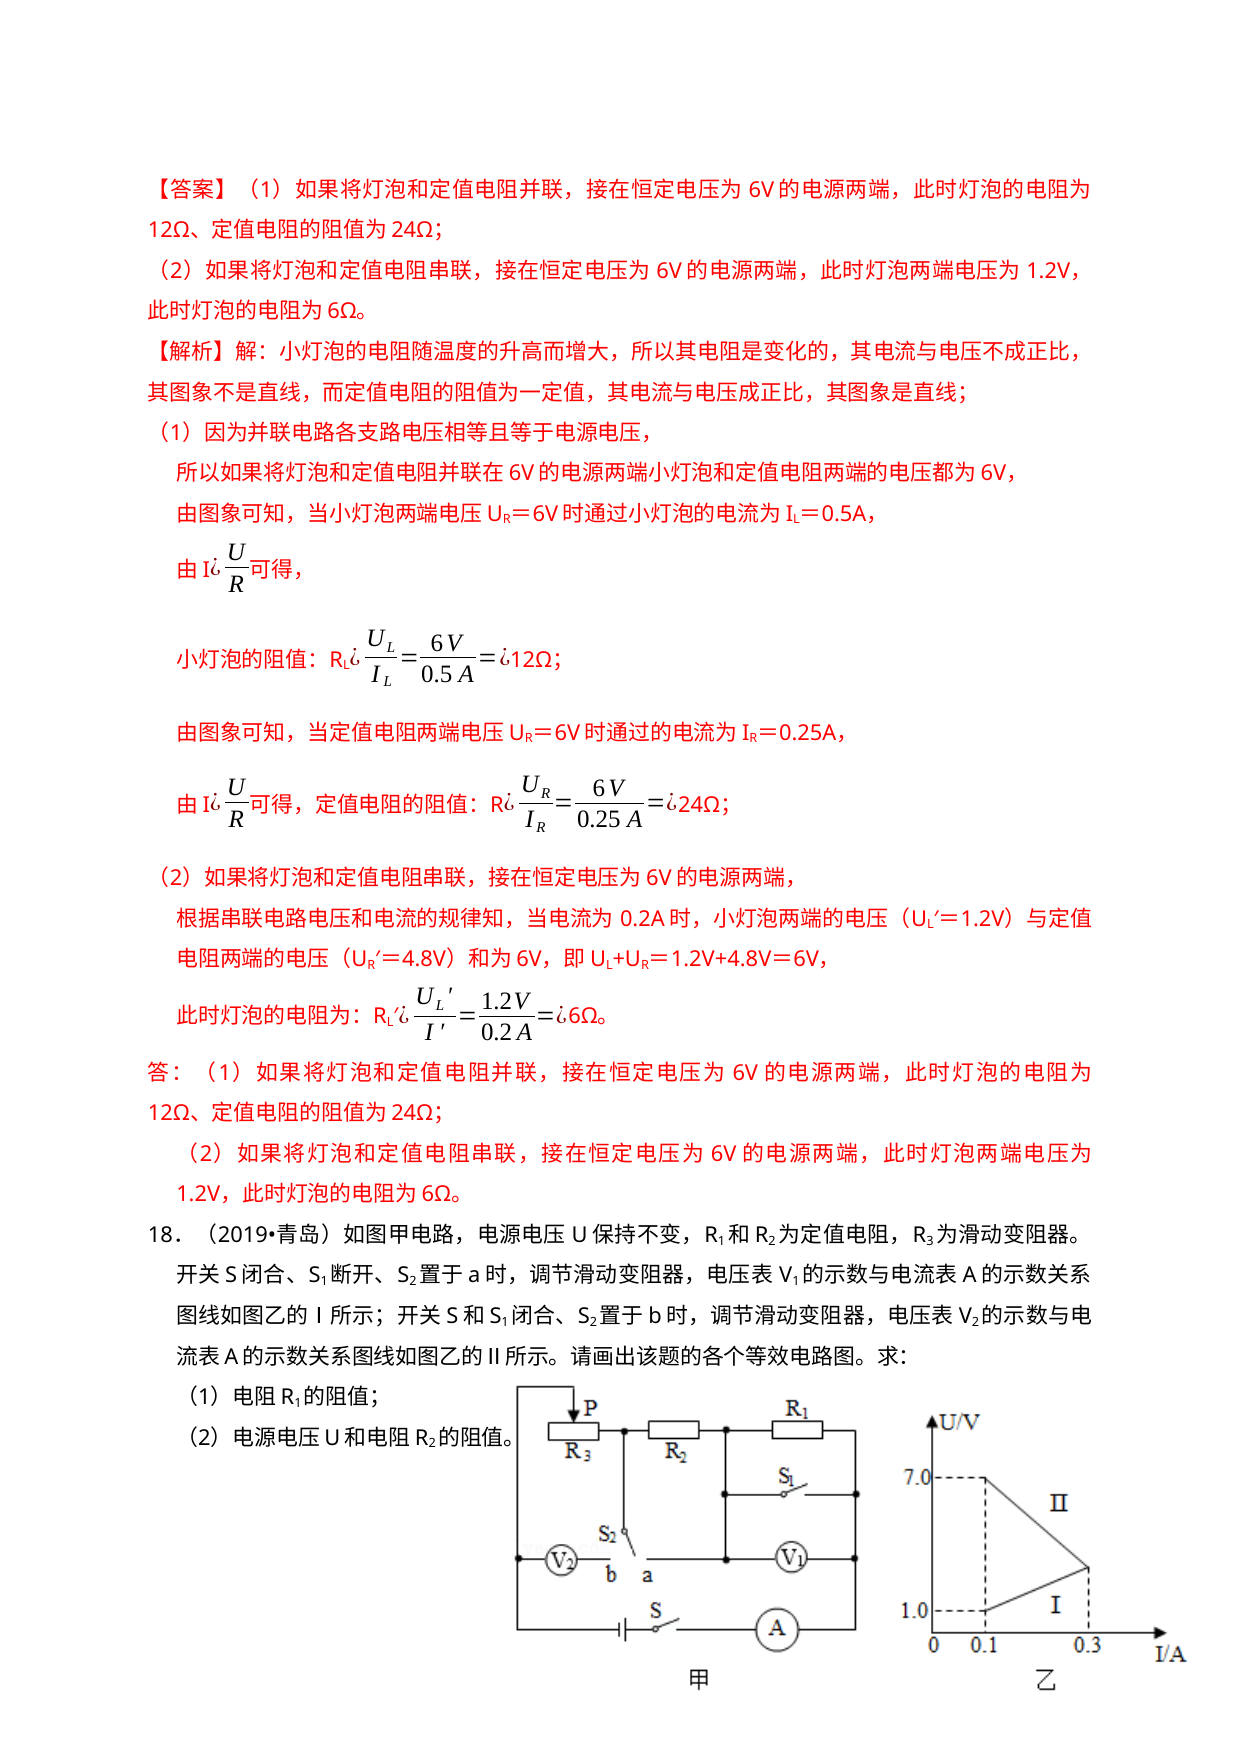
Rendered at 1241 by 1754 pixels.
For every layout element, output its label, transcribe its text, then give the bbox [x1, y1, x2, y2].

text （1）因为并联电路各支路电压相等且等于电源电压， [148, 414, 1093, 447]
text （2）如果将灯泡和定值电阻串联，接在恒定电压为6V的电源两端，此时灯泡两端电压为1.2V，此时灯泡的电阻为6Ω。 [176, 1135, 1093, 1208]
picture [509, 1380, 1193, 1695]
text 【答案】（1）如果将灯泡和定值电阻并联，接在恒定电压为6V的电源两端，此时灯泡的电阻为12Ω、定值电阻的阻值为24Ω； [148, 171, 1093, 244]
text （2）如果将灯泡和定值电阻串联，接在恒定电压为6V的电源两端， [148, 860, 1093, 892]
text 答：（1）如果将灯泡和定值电阻并联，接在恒定电压为6V的电源两端，此时灯泡的电阻为12Ω、定值电阻的阻值为24Ω； [148, 1054, 1093, 1127]
text （1）电阻R1的阻值； [176, 1379, 1093, 1411]
text 【解析】解：小灯泡的电阻随温度的升高而增大，所以其电阻是变化的，其电流与电压不成正比，其图象不是直线，而定值电阻的阻值为一定值，其电流与电压成正比，其图象是直线； [148, 333, 1093, 407]
text 所以如果将灯泡和定值电阻并联在6V的电源两端小灯泡和定值电阻两端的电压都为6V， [176, 455, 1093, 487]
text 由I可得， [176, 536, 1093, 601]
text 此时灯泡的电阻为：RL′6Ω。 [176, 981, 1093, 1046]
text 18．（2019•青岛）如图甲电路，电源电压U保持不变，R1和R2为定值电阻，R3为滑动变阻器。开关S闭合、S1断开、S2置于a时，调节滑动变阻器，电压表V1的示数与电流表A的示数关系图线如图乙的Ⅰ所示；开关S和S1闭合、S2置于b时，调节滑动变阻器，电压表V2的示数与电流表A的示数关系图线如图乙的Ⅱ所示。请画出该题的各个等效电路图。求： [148, 1216, 1093, 1371]
text 由图象可知，当小灯泡两端电压UR＝6V时通过小灯泡的电流为IL＝0.5A， [176, 495, 1093, 528]
text 由I可得，定值电阻的阻值：R24Ω； [176, 754, 1093, 852]
text （2）如果将灯泡和定值电阻串联，接在恒定电压为6V的电源两端，此时灯泡两端电压为1.2V，此时灯泡的电阻为6Ω。 [148, 252, 1093, 326]
text （2）电源电压U和电阻R2的阻值。 [176, 1419, 1093, 1452]
text 由图象可知，当定值电阻两端电压UR＝6V时通过的电流为IR＝0.25A， [176, 714, 1093, 747]
text 根据串联电路电压和电流的规律知，当电流为0.2A时，小灯泡两端的电压（UL′＝1.2V）与定值电阻两端的电压（UR′＝4.8V）和为6V，即UL+UR＝1.2V+4.8V＝6V， [176, 900, 1093, 973]
text 小灯泡的阻值：RL12Ω； [176, 609, 1093, 706]
